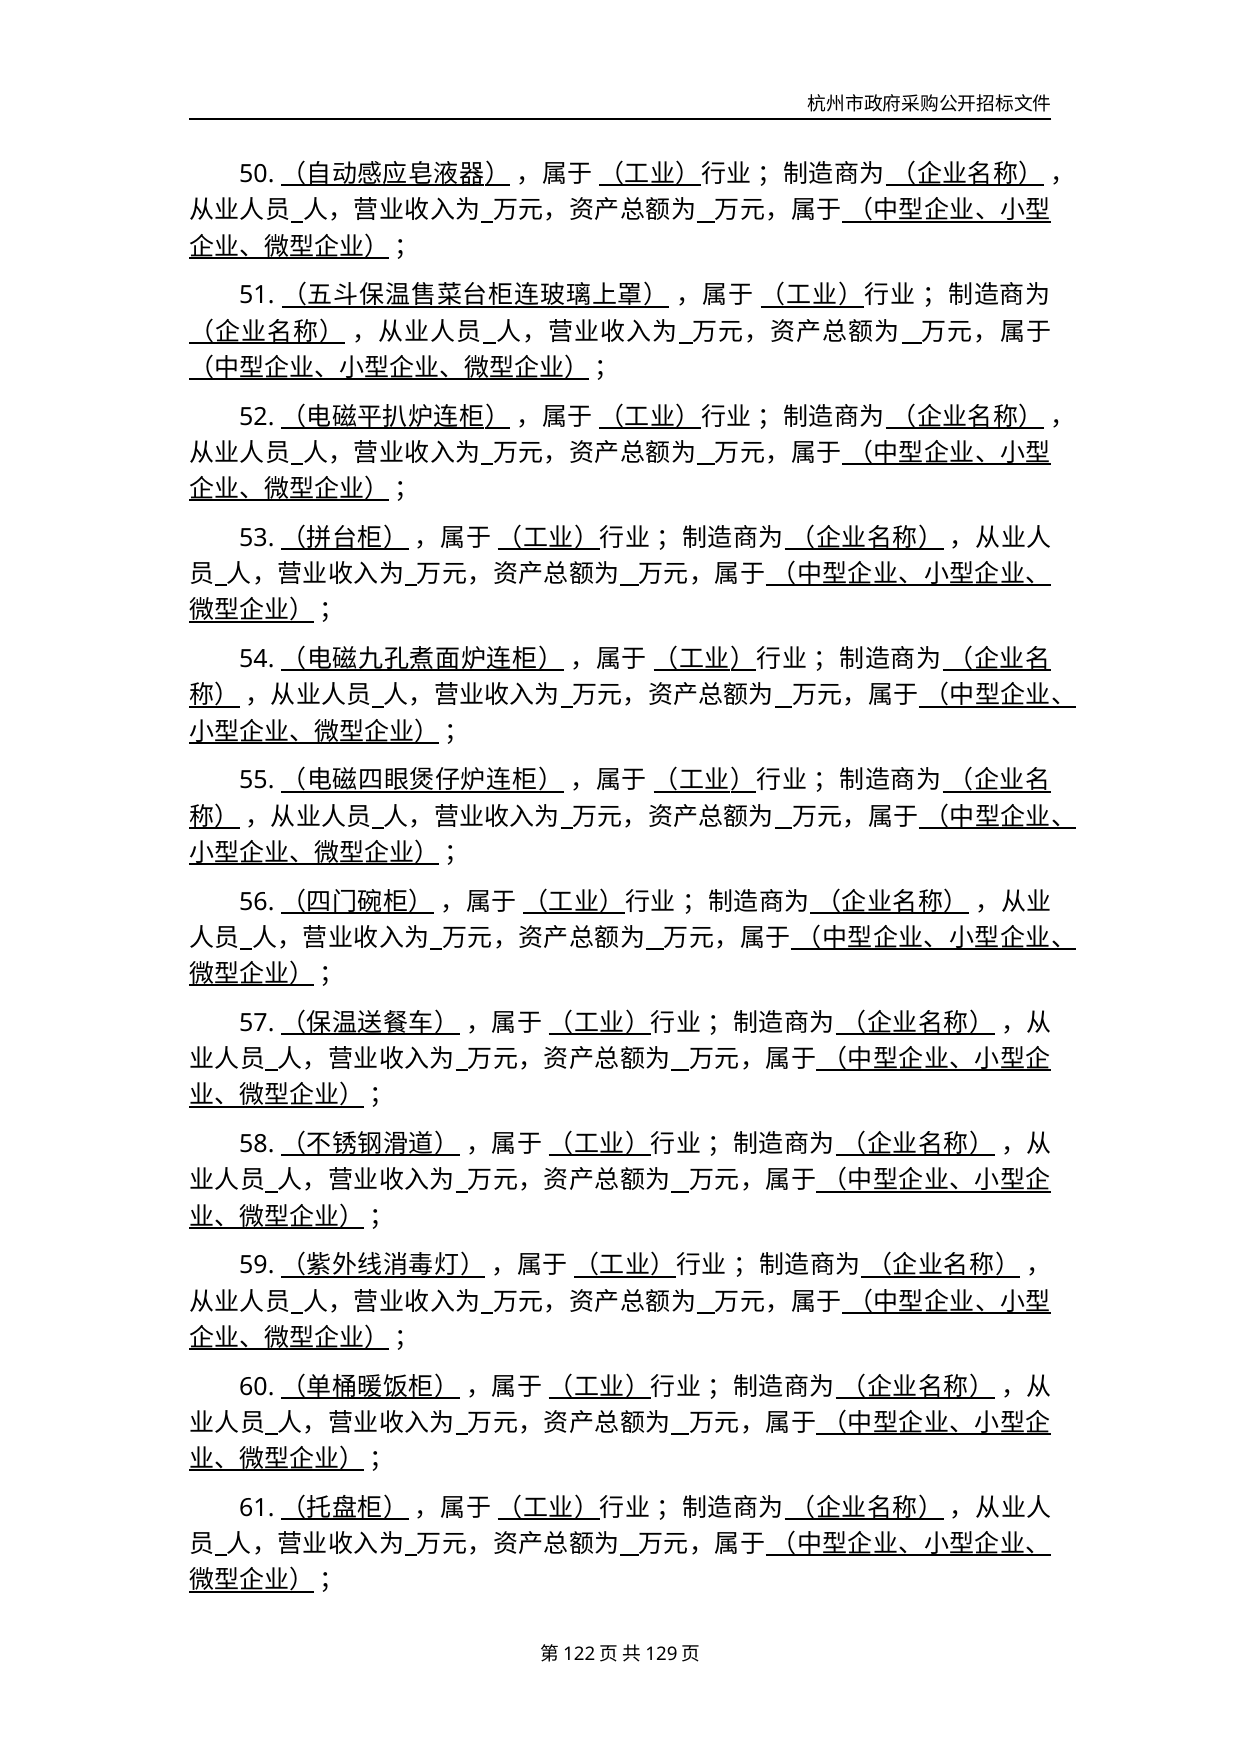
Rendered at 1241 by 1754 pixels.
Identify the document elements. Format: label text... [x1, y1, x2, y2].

text 56. （四门碗柜） ，属于 （工业）行业 ；制造商为 （企业名称） ，从业人员 人，营业收入为 万元，资产总额为 万元，属于 （中型企业、小型企业、微型企业） ； [189, 881, 1051, 990]
text 50. （自动感应皂液器） ，属于 （工业）行业 ；制造商为 （企业名称） ，从业人员 人，营业收入为 万元，资产总额为 万元，属于 （中型企业、小型企业、微型企业） ； [189, 153, 1051, 262]
text 59. （紫外线消毒灯） ，属于 （工业）行业 ；制造商为 （企业名称） ，从业人员 人，营业收入为 万元，资产总额为 万元，属于 （中型企业、小型企业、微型企业） ； [189, 1245, 1051, 1353]
text 61. （托盘柜） ，属于 （工业）行业 ；制造商为 （企业名称） ，从业人员 人，营业收入为 万元，资产总额为 万元，属于 （中型企业、小型企业、微型企业） ； [189, 1487, 1051, 1596]
text 55. （电磁四眼煲仔炉连柜） ，属于 （工业）行业 ；制造商为 （企业名称） ，从业人员 人，营业收入为 万元，资产总额为 万元，属于 （中型企业、小型企业、微型企业） ； [189, 760, 1051, 868]
text 52. （电磁平扒炉连柜） ，属于 （工业）行业 ；制造商为 （企业名称） ，从业人员 人，营业收入为 万元，资产总额为 万元，属于 （中型企业、小型企业、微型企业） ； [189, 396, 1051, 505]
text 51. （五斗保温售菜台柜连玻璃上罩） ，属于 （工业）行业 ；制造商为 （企业名称） ，从业人员 人，营业收入为 万元，资产总额为 万元，属于 （中型企业、小型企业、微型企业） ； [189, 275, 1051, 383]
text 53. （拼台柜） ，属于 （工业）行业 ；制造商为 （企业名称） ，从业人员 人，营业收入为 万元，资产总额为 万元，属于 （中型企业、小型企业、微型企业） ； [189, 517, 1051, 626]
text 54. （电磁九孔煮面炉连柜） ，属于 （工业）行业 ；制造商为 （企业名称） ，从业人员 人，营业收入为 万元，资产总额为 万元，属于 （中型企业、小型企业、微型企业） ； [189, 638, 1051, 747]
text 60. （单桶暖饭柜） ，属于 （工业）行业 ；制造商为 （企业名称） ，从业人员 人，营业收入为 万元，资产总额为 万元，属于 （中型企业、小型企业、微型企业） ； [189, 1366, 1051, 1475]
text 58. （不锈钢滑道） ，属于 （工业）行业 ；制造商为 （企业名称） ，从业人员 人，营业收入为 万元，资产总额为 万元，属于 （中型企业、小型企业、微型企业） ； [189, 1123, 1051, 1232]
text 57. （保温送餐车） ，属于 （工业）行业 ；制造商为 （企业名称） ，从业人员 人，营业收入为 万元，资产总额为 万元，属于 （中型企业、小型企业、微型企业） ； [189, 1002, 1051, 1111]
